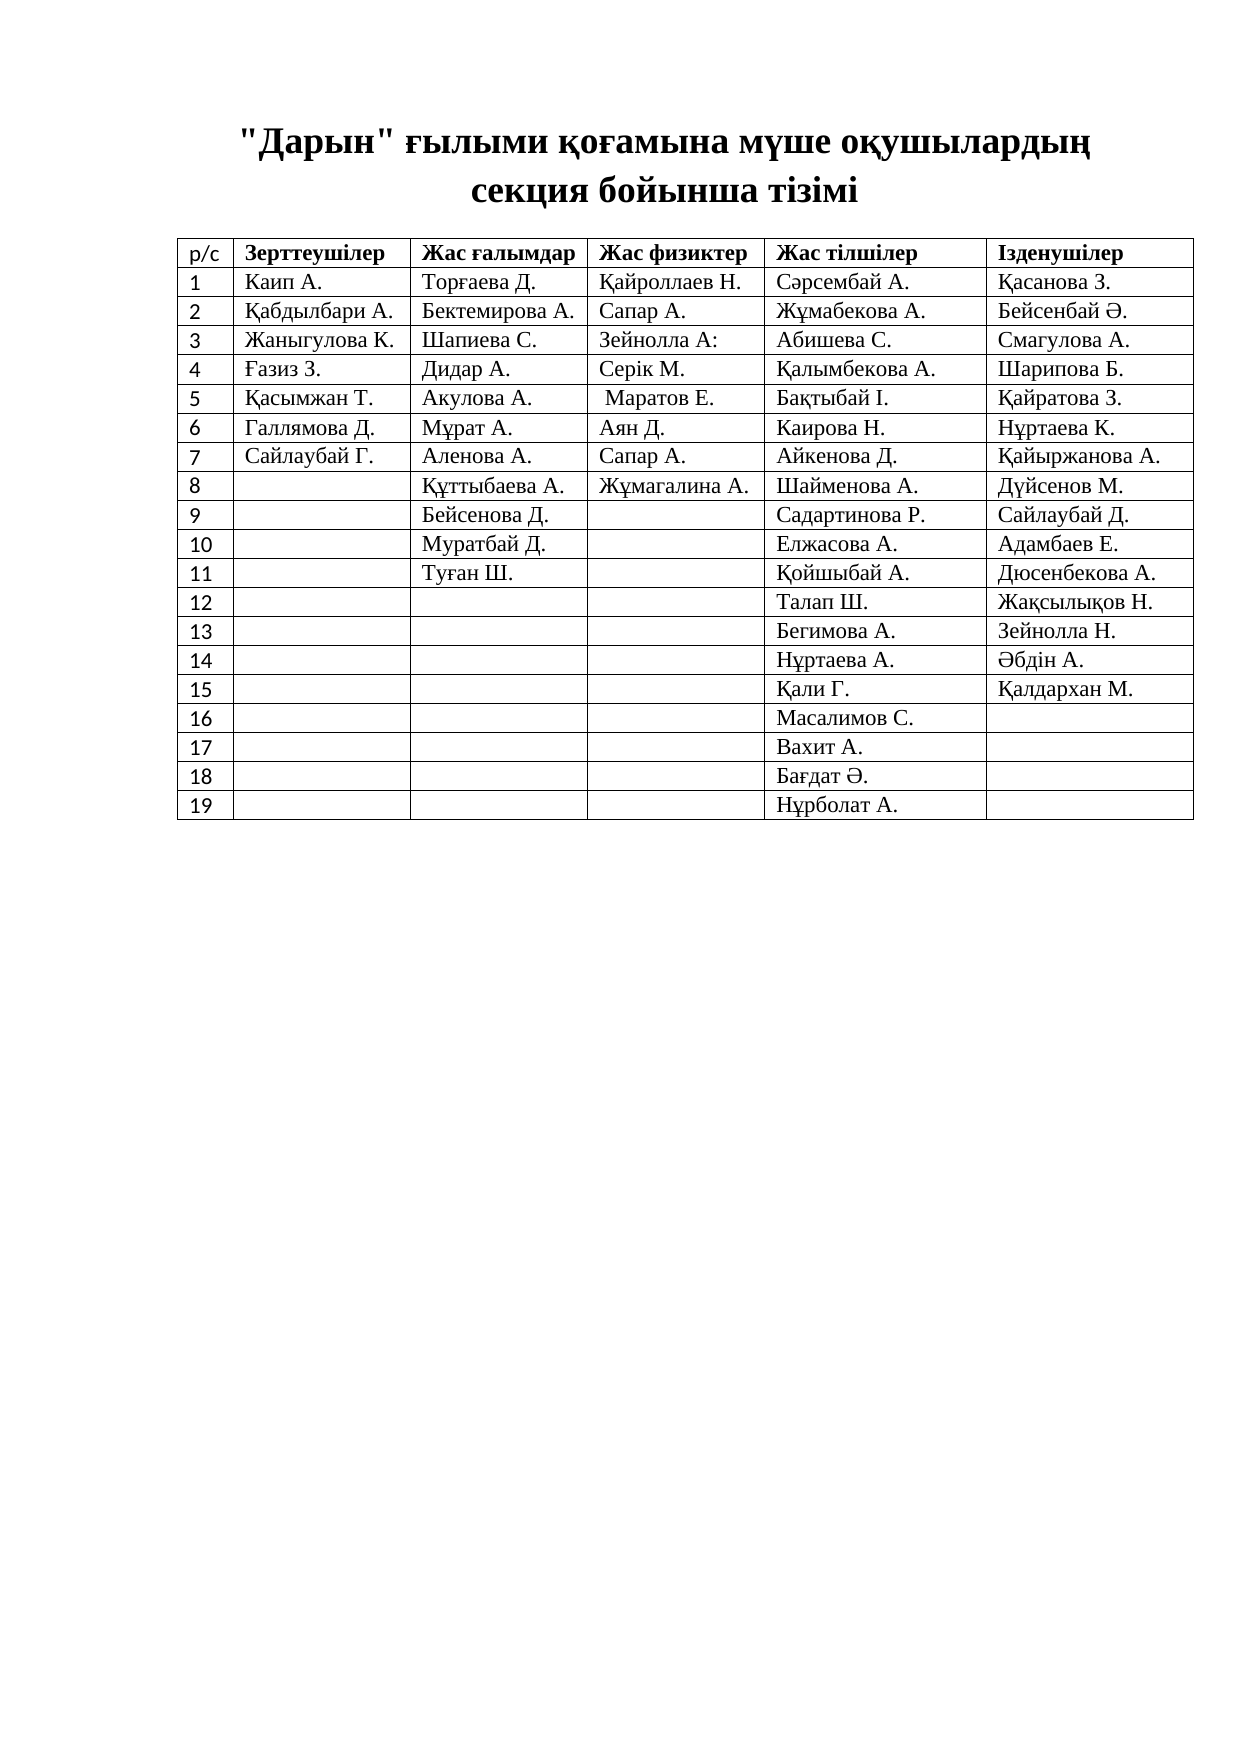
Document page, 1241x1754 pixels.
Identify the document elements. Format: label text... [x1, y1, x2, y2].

table_header Жас тілшілер [765, 239, 986, 267]
table_cell Әбдін А. [987, 646, 1193, 674]
table_cell 15 [178, 675, 233, 703]
table_cell Сапар А. [588, 297, 764, 325]
table_cell Қали Г. [765, 675, 986, 703]
table_cell Шапиева С. [411, 326, 587, 354]
table_cell Бегимова А. [765, 617, 986, 645]
table_cell Каип А. [234, 268, 410, 296]
table_cell Акулова А. [411, 385, 587, 412]
table_cell [411, 762, 587, 790]
table_cell Смагулова А. [987, 326, 1193, 354]
table_cell 5 [178, 385, 233, 412]
table_cell Жұмабекова А. [765, 297, 986, 325]
table_cell Мұрат А. [411, 414, 587, 442]
table_cell Торғаева Д. [411, 268, 587, 296]
table_cell Бейсенова Д. [411, 501, 587, 529]
table_cell Адамбаев Е. [987, 530, 1193, 558]
table_cell Каирова Н. [765, 414, 986, 442]
table_cell [234, 530, 410, 558]
table_cell [234, 762, 410, 790]
table_cell Құттыбаева А. [411, 472, 587, 500]
table_cell [588, 762, 764, 790]
table_cell Қайратова З. [987, 385, 1193, 412]
text "Дарын" ғылыми қоғамына мүше оқушылардың секция бойынша тізімі [177, 118, 1152, 211]
table_cell [588, 530, 764, 558]
table_cell Маратов Е. [588, 385, 764, 412]
table_cell [234, 617, 410, 645]
table_cell Талап Ш. [765, 588, 986, 616]
table_cell [411, 588, 587, 616]
table_cell 16 [178, 704, 233, 732]
table_cell [588, 501, 764, 529]
table_header Зерттеушілер [234, 239, 410, 267]
table_header Жас ғалымдар [411, 239, 587, 267]
table_cell Шарипова Б. [987, 355, 1193, 383]
table_cell 3 [178, 326, 233, 354]
table_cell 10 [178, 530, 233, 558]
table_cell Зейнолла Н. [987, 617, 1193, 645]
table_cell Қалымбекова А. [765, 355, 986, 383]
table_cell [234, 472, 410, 500]
table_cell Шайменова А. [765, 472, 986, 500]
table_cell [234, 559, 410, 587]
table_cell 7 [178, 443, 233, 471]
table_cell [411, 617, 587, 645]
table_cell Жақсылықов Н. [987, 588, 1193, 616]
table_cell [588, 588, 764, 616]
table_cell Абишева С. [765, 326, 986, 354]
table_cell [588, 733, 764, 761]
table_cell Бағдат Ә. [765, 762, 986, 790]
table_cell Дюсенбекова А. [987, 559, 1193, 587]
table_cell Сайлаубай Г. [234, 443, 410, 471]
table_cell [588, 791, 764, 819]
table_cell Зейнолла А: [588, 326, 764, 354]
table_cell 19 [178, 791, 233, 819]
table_cell Муратбай Д. [411, 530, 587, 558]
table_cell [987, 733, 1193, 761]
table_cell Бейсенбай Ә. [987, 297, 1193, 325]
table_cell [987, 791, 1193, 819]
table_cell Сапар А. [588, 443, 764, 471]
table_cell [234, 501, 410, 529]
table_cell 4 [178, 355, 233, 383]
table_cell Қалдархан М. [987, 675, 1193, 703]
table_cell [411, 791, 587, 819]
table_cell 11 [178, 559, 233, 587]
table_cell Нұртаева К. [987, 414, 1193, 442]
table_cell Галлямова Д. [234, 414, 410, 442]
table_cell [234, 733, 410, 761]
table_cell [588, 559, 764, 587]
table_cell 17 [178, 733, 233, 761]
table_cell Айкенова Д. [765, 443, 986, 471]
table_cell [234, 704, 410, 732]
table_cell Бектемирова А. [411, 297, 587, 325]
table_cell [588, 646, 764, 674]
table_cell Бақтыбай І. [765, 385, 986, 412]
table_header р/с [178, 239, 233, 267]
table_cell Масалимов С. [765, 704, 986, 732]
table_cell Садартинова Р. [765, 501, 986, 529]
table_cell 1 [178, 268, 233, 296]
table_cell [588, 675, 764, 703]
table_cell Жұмагалина А. [588, 472, 764, 500]
table_cell Қасанова З. [987, 268, 1193, 296]
table_cell 14 [178, 646, 233, 674]
table_cell Серік М. [588, 355, 764, 383]
table_cell Қасымжан Т. [234, 385, 410, 412]
table_cell Аленова А. [411, 443, 587, 471]
table_cell [411, 733, 587, 761]
table_cell Жаныгулова К. [234, 326, 410, 354]
table_cell 8 [178, 472, 233, 500]
table_cell 12 [178, 588, 233, 616]
table_cell [411, 675, 587, 703]
table_cell Дүйсенов М. [987, 472, 1193, 500]
table_cell Сәрсембай А. [765, 268, 986, 296]
table_cell [234, 646, 410, 674]
table_cell [234, 675, 410, 703]
table_cell 13 [178, 617, 233, 645]
table_cell [234, 791, 410, 819]
table_cell [411, 704, 587, 732]
table_cell Туған Ш. [411, 559, 587, 587]
table_header Ізденушілер [987, 239, 1193, 267]
table_cell Қойшыбай А. [765, 559, 986, 587]
table_cell Ғазиз З. [234, 355, 410, 383]
table_cell [987, 704, 1193, 732]
table_cell Нұрболат А. [765, 791, 986, 819]
table_header Жас физиктер [588, 239, 764, 267]
table_cell [234, 588, 410, 616]
table_cell Нұртаева А. [765, 646, 986, 674]
table_cell Қайроллаев Н. [588, 268, 764, 296]
table_cell 18 [178, 762, 233, 790]
table_cell Қабдылбари А. [234, 297, 410, 325]
table_cell 2 [178, 297, 233, 325]
table_cell [987, 762, 1193, 790]
table_cell [411, 646, 587, 674]
table_cell 9 [178, 501, 233, 529]
table_cell Аян Д. [588, 414, 764, 442]
table_cell Дидар А. [411, 355, 587, 383]
table_cell Вахит А. [765, 733, 986, 761]
table_cell 6 [178, 414, 233, 442]
table_cell [588, 617, 764, 645]
table_cell Елжасова А. [765, 530, 986, 558]
table_cell [588, 704, 764, 732]
table_cell Қайыржанова А. [987, 443, 1193, 471]
table_cell Сайлаубай Д. [987, 501, 1193, 529]
